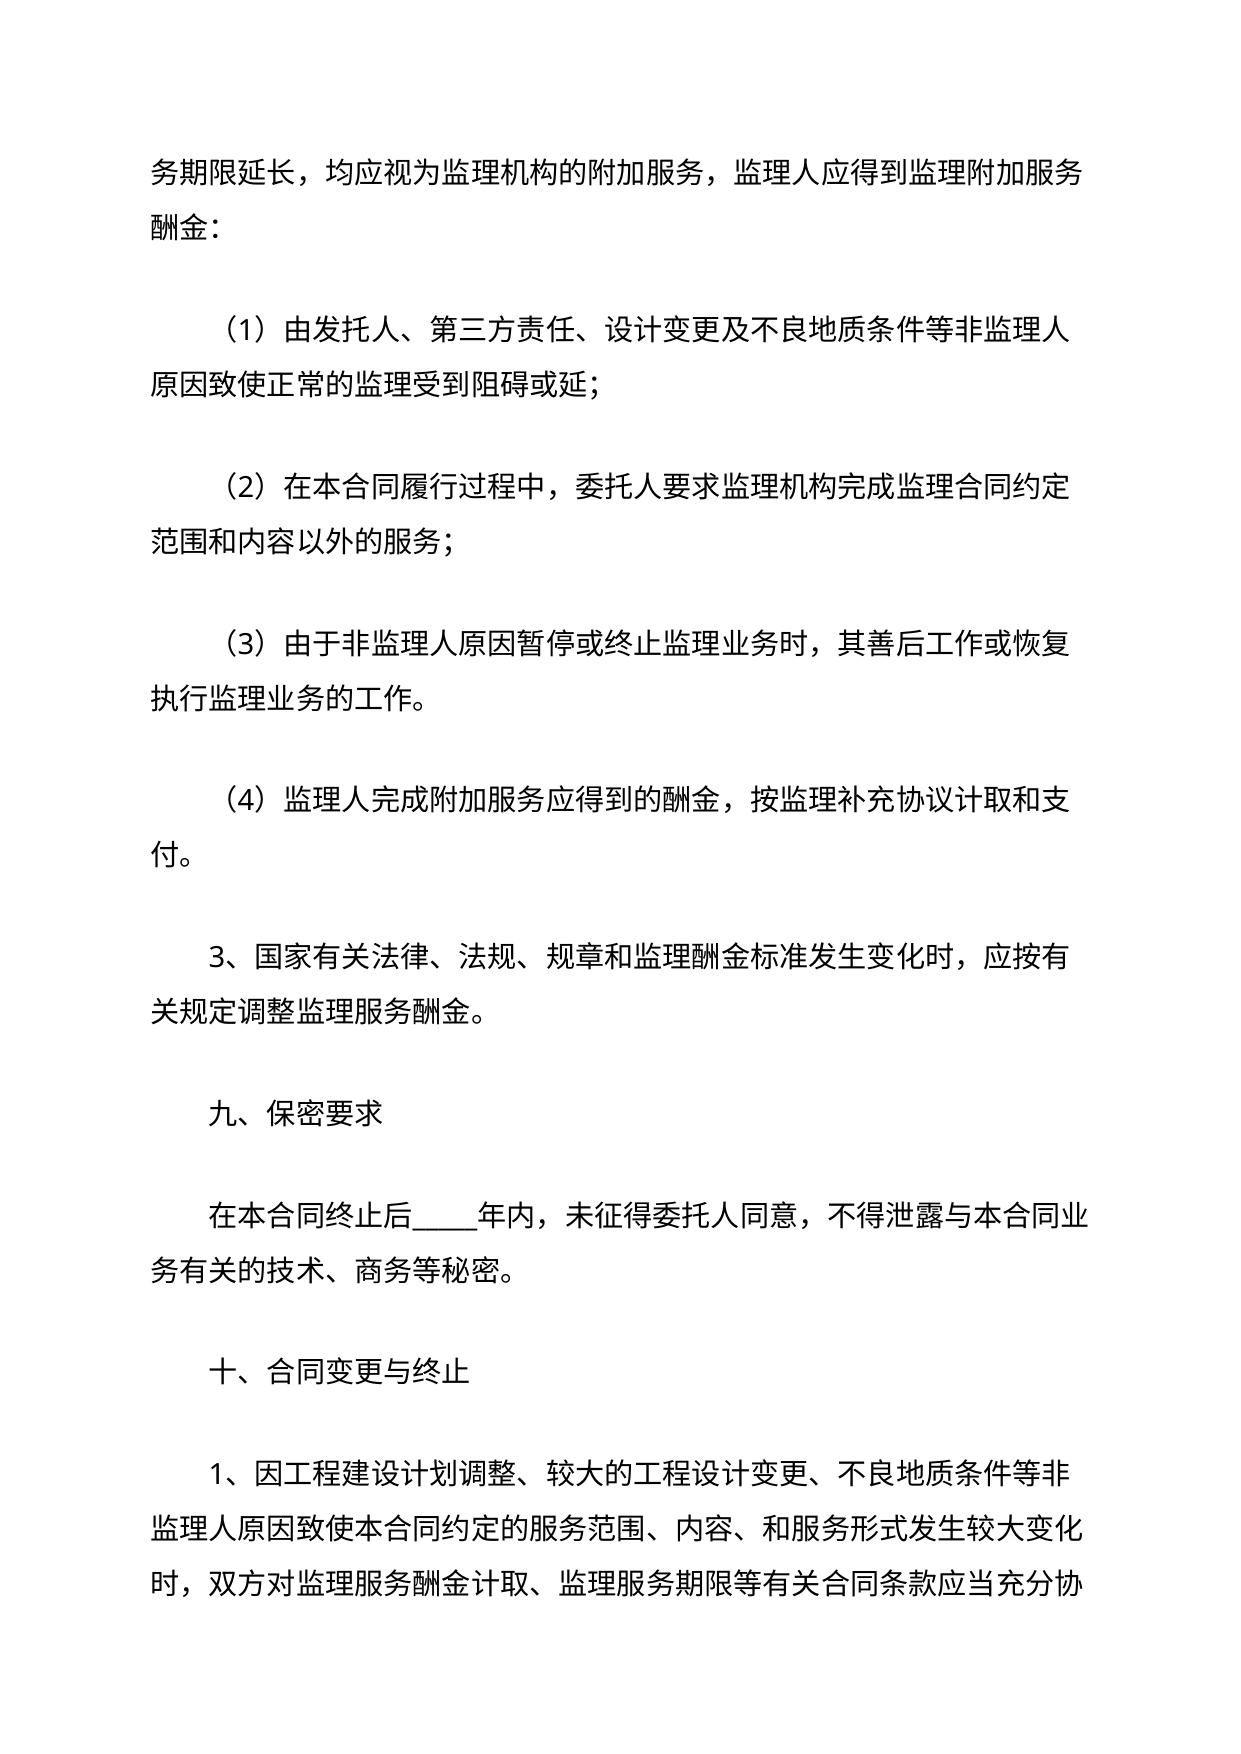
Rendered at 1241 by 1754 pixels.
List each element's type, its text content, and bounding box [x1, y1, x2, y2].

text （4）监理人完成附加服务应得到的酬金，按监理补充协议计取和支付。 [150, 777, 1090, 874]
text （2）在本合同履行过程中，委托人要求监理机构完成监理合同约定范围和内容以外的服务； [150, 463, 1090, 561]
text 十、合同变更与终止 [150, 1349, 1090, 1391]
text 在本合同终止后_____年内，未征得委托人同意，不得泄露与本合同业务有关的技术、商务等秘密。 [150, 1192, 1090, 1289]
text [150, 1451, 1090, 1603]
text （3）由于非监理人原因暂停或终止监理业务时，其善后工作或恢复执行监理业务的工作。 [150, 620, 1090, 717]
text （1）由发托人、第三方责任、设计变更及不良地质条件等非监理人原因致使正常的监理受到阻碍或延； [150, 307, 1090, 404]
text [150, 150, 1090, 247]
text 九、保密要求 [150, 1091, 1090, 1133]
text 3、国家有关法律、法规、规章和监理酬金标准发生变化时，应按有关规定调整监理服务酬金。 [150, 934, 1090, 1031]
